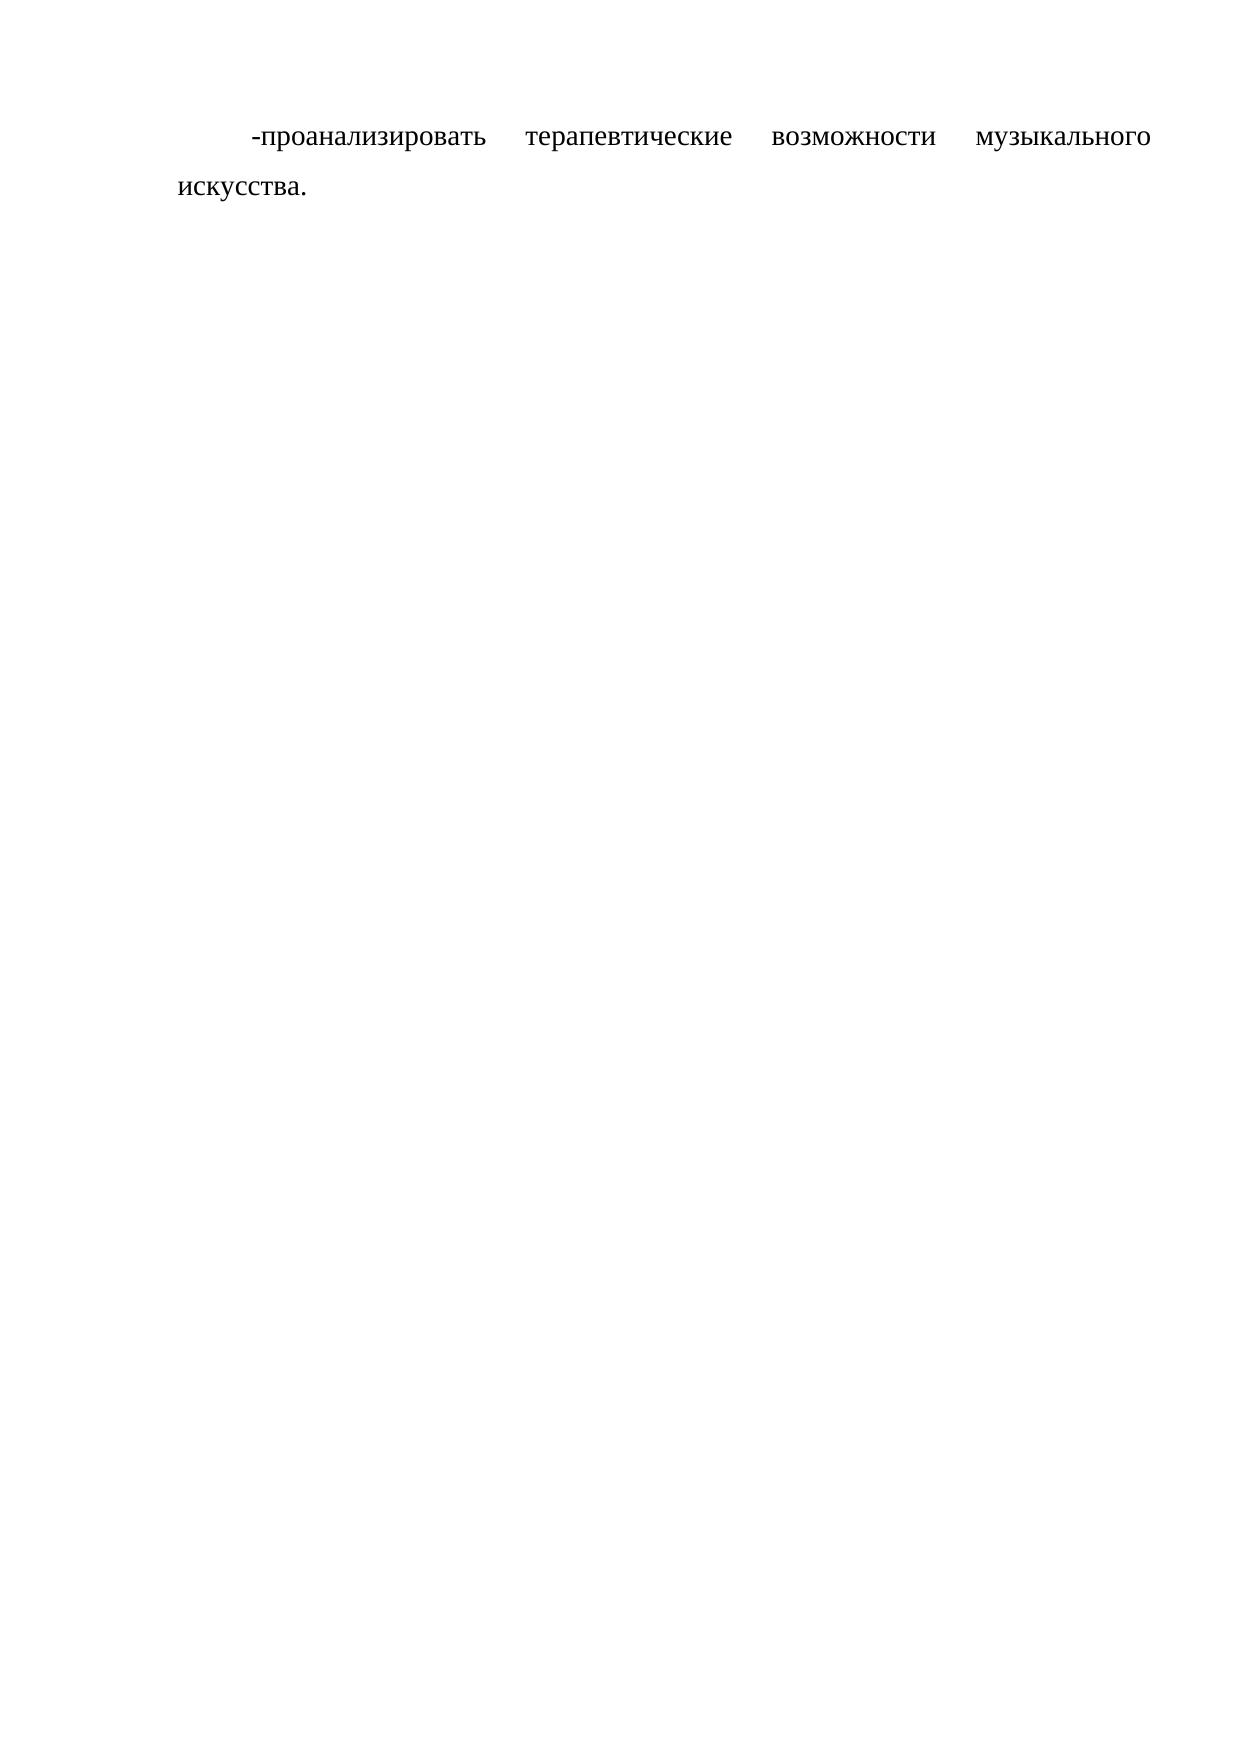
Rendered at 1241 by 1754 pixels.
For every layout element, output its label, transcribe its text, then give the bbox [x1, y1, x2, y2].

text -проанализировать терапевтические возможности музыкального искусства. [177, 118, 1152, 202]
